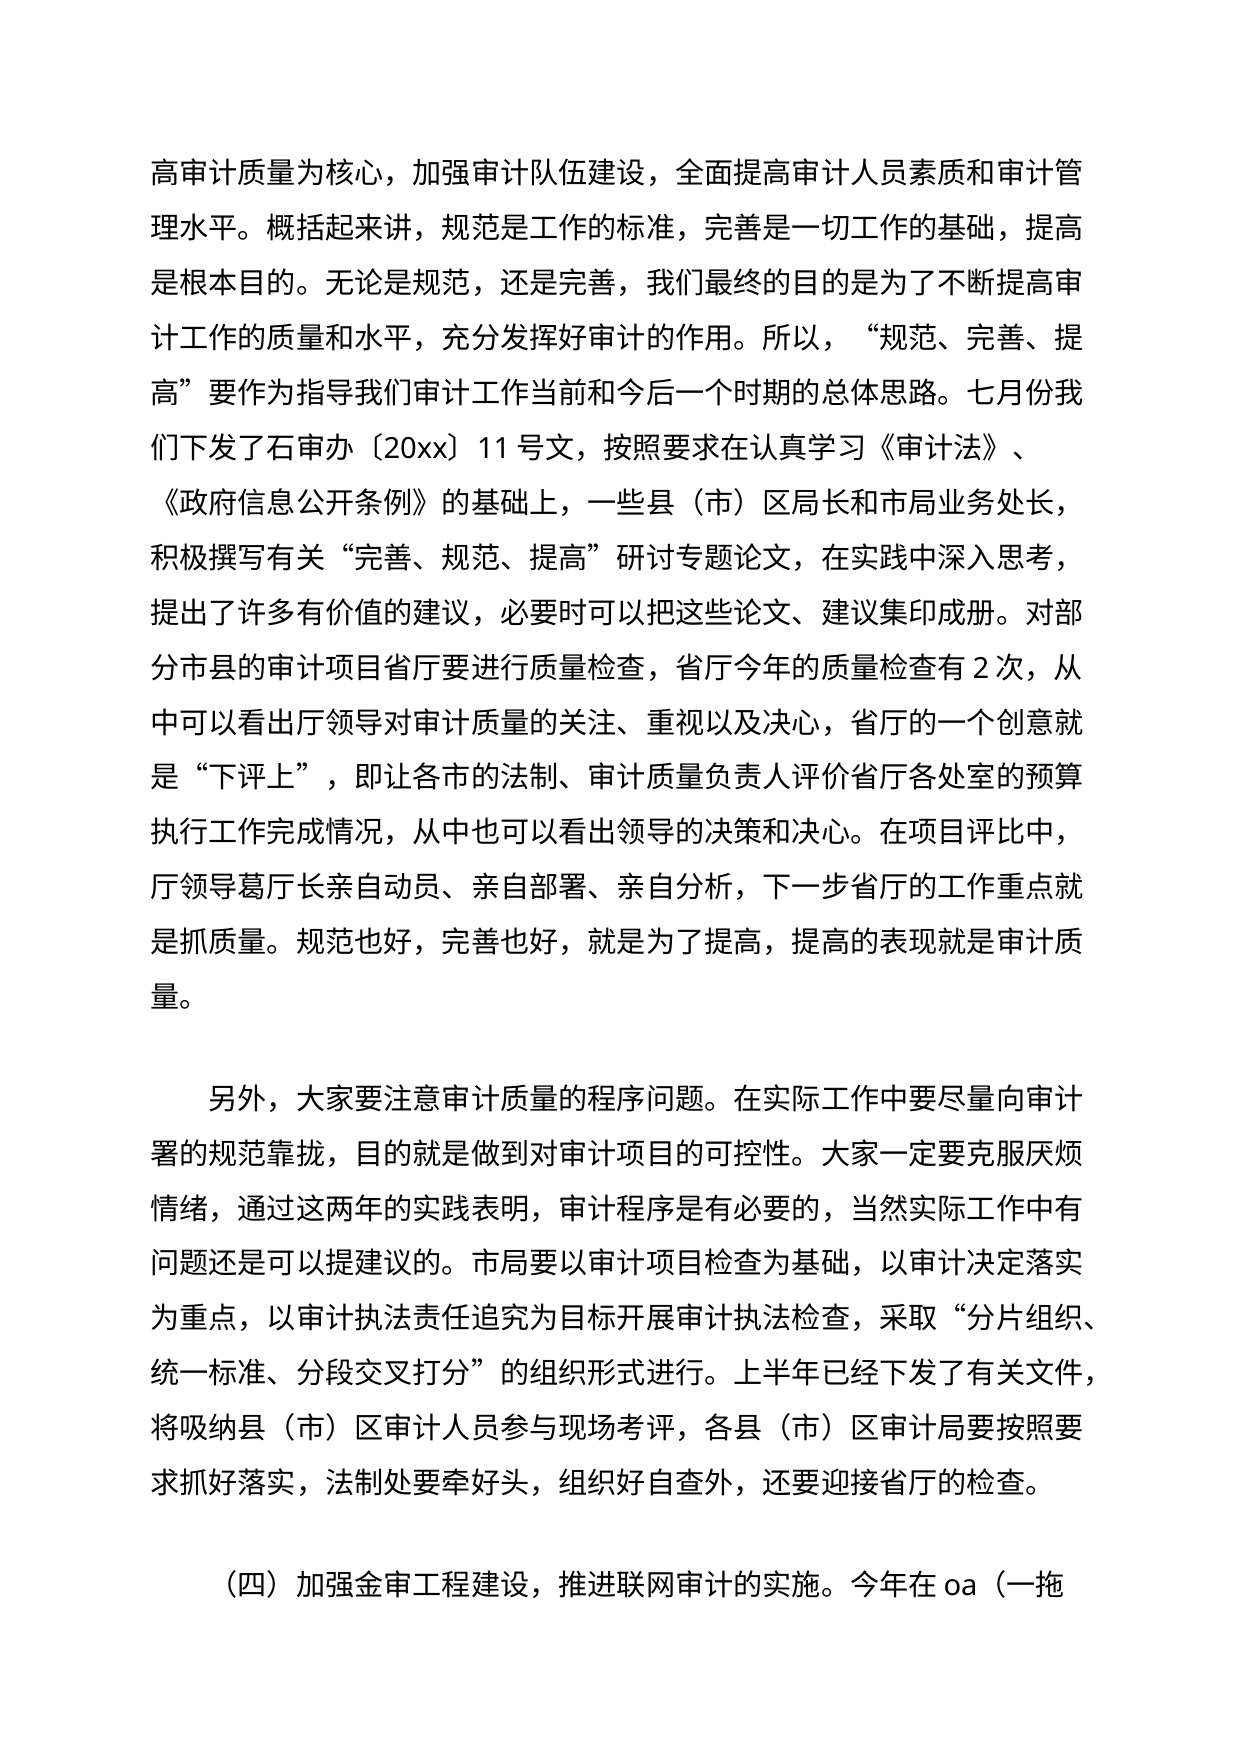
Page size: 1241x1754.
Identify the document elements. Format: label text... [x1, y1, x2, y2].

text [150, 150, 1090, 1016]
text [150, 1561, 1090, 1604]
text 另外，大家要注意审计质量的程序问题。在实际工作中要尽量向审计署的规范靠拢，目的就是做到对审计项目的可控性。大家一定要克服厌烦情绪，通过这两年的实践表明，审计程序是有必要的，当然实际工作中有问题还是可以提建议的。市局要以审计项目检查为基础，以审计决定落实为重点，以审计执法责任追究为目标开展审计执法检查，采取“分片组织、统一标准、分段交叉打分”的组织形式进行。上半年已经下发了有关文件，将吸纳县（市）区审计人员参与现场考评，各县（市）区审计局要按照要求抓好落实，法制处要牵好头，组织好自查外，还要迎接省厅的检查。 [150, 1075, 1090, 1502]
